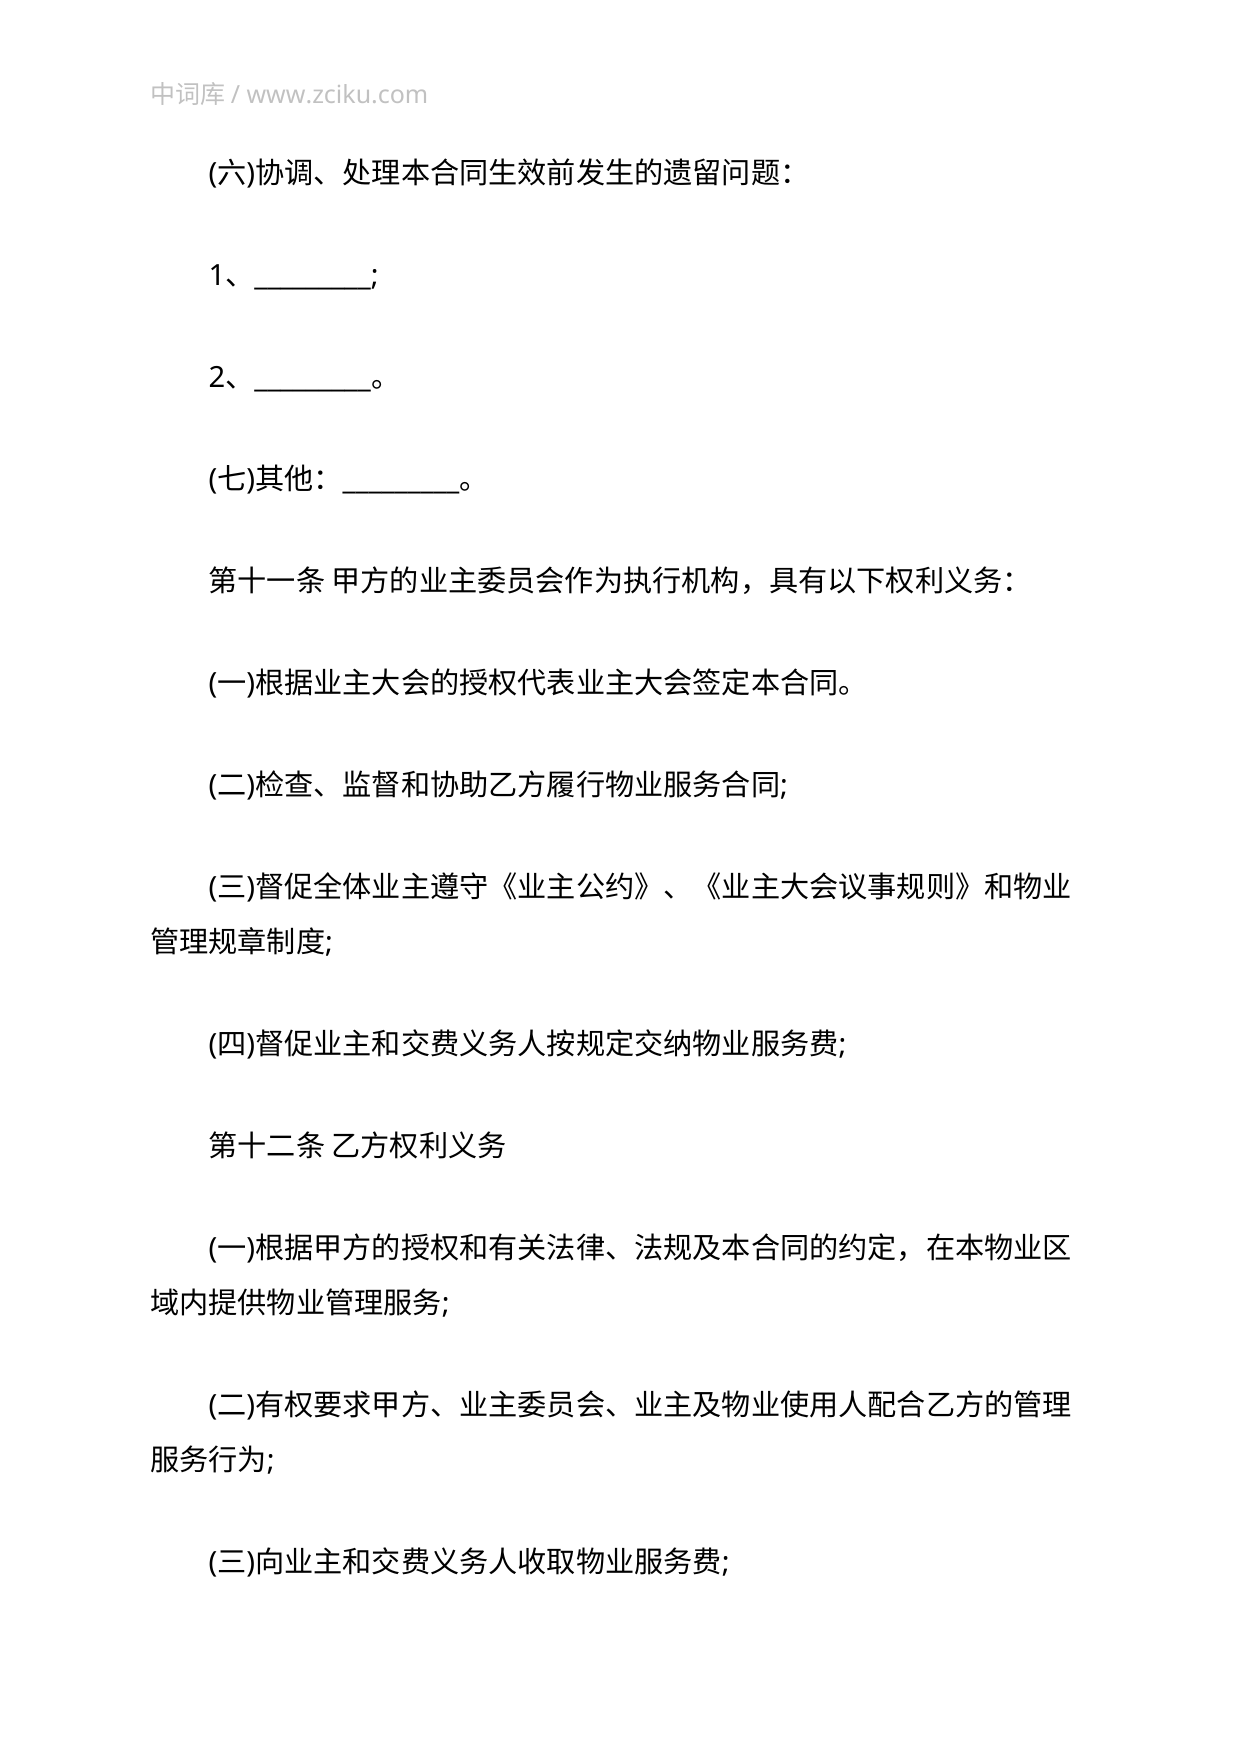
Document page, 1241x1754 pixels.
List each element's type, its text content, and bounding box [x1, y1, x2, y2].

text (四)督促业主和交费义务人按规定交纳物业服务费; [150, 1021, 1090, 1063]
text (六)协调、处理本合同生效前发生的遗留问题： [150, 150, 1090, 192]
text 第十一条 甲方的业主委员会作为执行机构，具有以下权利义务： [150, 558, 1090, 600]
text 1、_________; [150, 252, 1090, 294]
text (一)根据甲方的授权和有关法律、法规及本合同的约定，在本物业区域内提供物业管理服务; [150, 1224, 1090, 1322]
text (三)向业主和交费义务人收取物业服务费; [150, 1538, 1090, 1581]
text (七)其他：_________。 [150, 456, 1090, 498]
text (二)检查、监督和协助乙方履行物业服务合同; [150, 762, 1090, 804]
text 2、_________。 [150, 354, 1090, 396]
text (三)督促全体业主遵守《业主公约》、《业主大会议事规则》和物业管理规章制度; [150, 864, 1090, 961]
text 第十二条 乙方权利义务 [150, 1123, 1090, 1165]
text (一)根据业主大会的授权代表业主大会签定本合同。 [150, 660, 1090, 702]
text (二)有权要求甲方、业主委员会、业主及物业使用人配合乙方的管理服务行为; [150, 1381, 1090, 1479]
